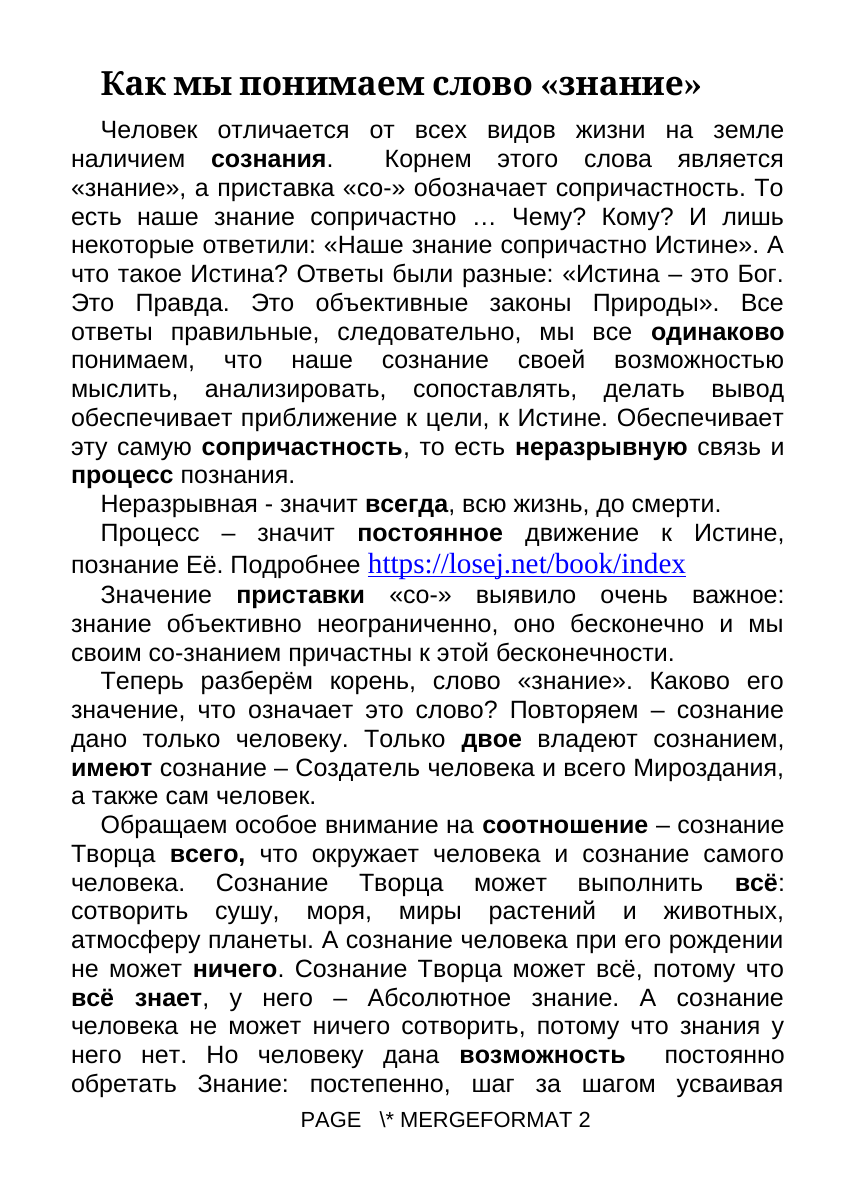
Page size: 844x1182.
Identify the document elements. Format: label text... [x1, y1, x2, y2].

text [71, 810, 785, 1098]
text Процесс – значит постоянное движение к Истине, познание Её. Подробнее https://losej.net/book/index [71, 518, 785, 580]
subtitle Как мы понимаем слово «знание» [71, 65, 785, 103]
text Человек отличается от всех видов жизни на земле наличием сознания. Корнем этого слова является «знание», а приставка «со-» обозначает сопричастность. То есть наше знание сопричастно … Чему? Кому? И лишь некоторые ответили: «Наше знание сопричастно Истине». А что такое Истина? Ответы были разные: «Истина – это Бог. Это Правда. Это объективные законы Природы». Все ответы правильные, следовательно, мы все одинаково понимаем, что наше сознание своей возможностью мыслить, анализировать, сопоставлять, делать вывод обеспечивает приближение к цели, к Истине. Обеспечивает эту самую сопричастность, то есть неразрывную связь и процесс познания. [71, 115, 785, 489]
text Теперь разберём корень, слово «знание». Каково его значение, что означает это слово? Повторяем – сознание дано только человеку. Только двое владеют сознанием, имеют сознание – Создатель человека и всего Мироздания, а также сам человек. [71, 666, 785, 810]
text Неразрывная - значит всегда, всю жизнь, до смерти. [71, 489, 785, 518]
text Значение приставки «со-» выявило очень важное: знание объективно неограниченно, оно бесконечно и мы своим со-знанием причастны к этой бесконечности. [71, 580, 785, 666]
